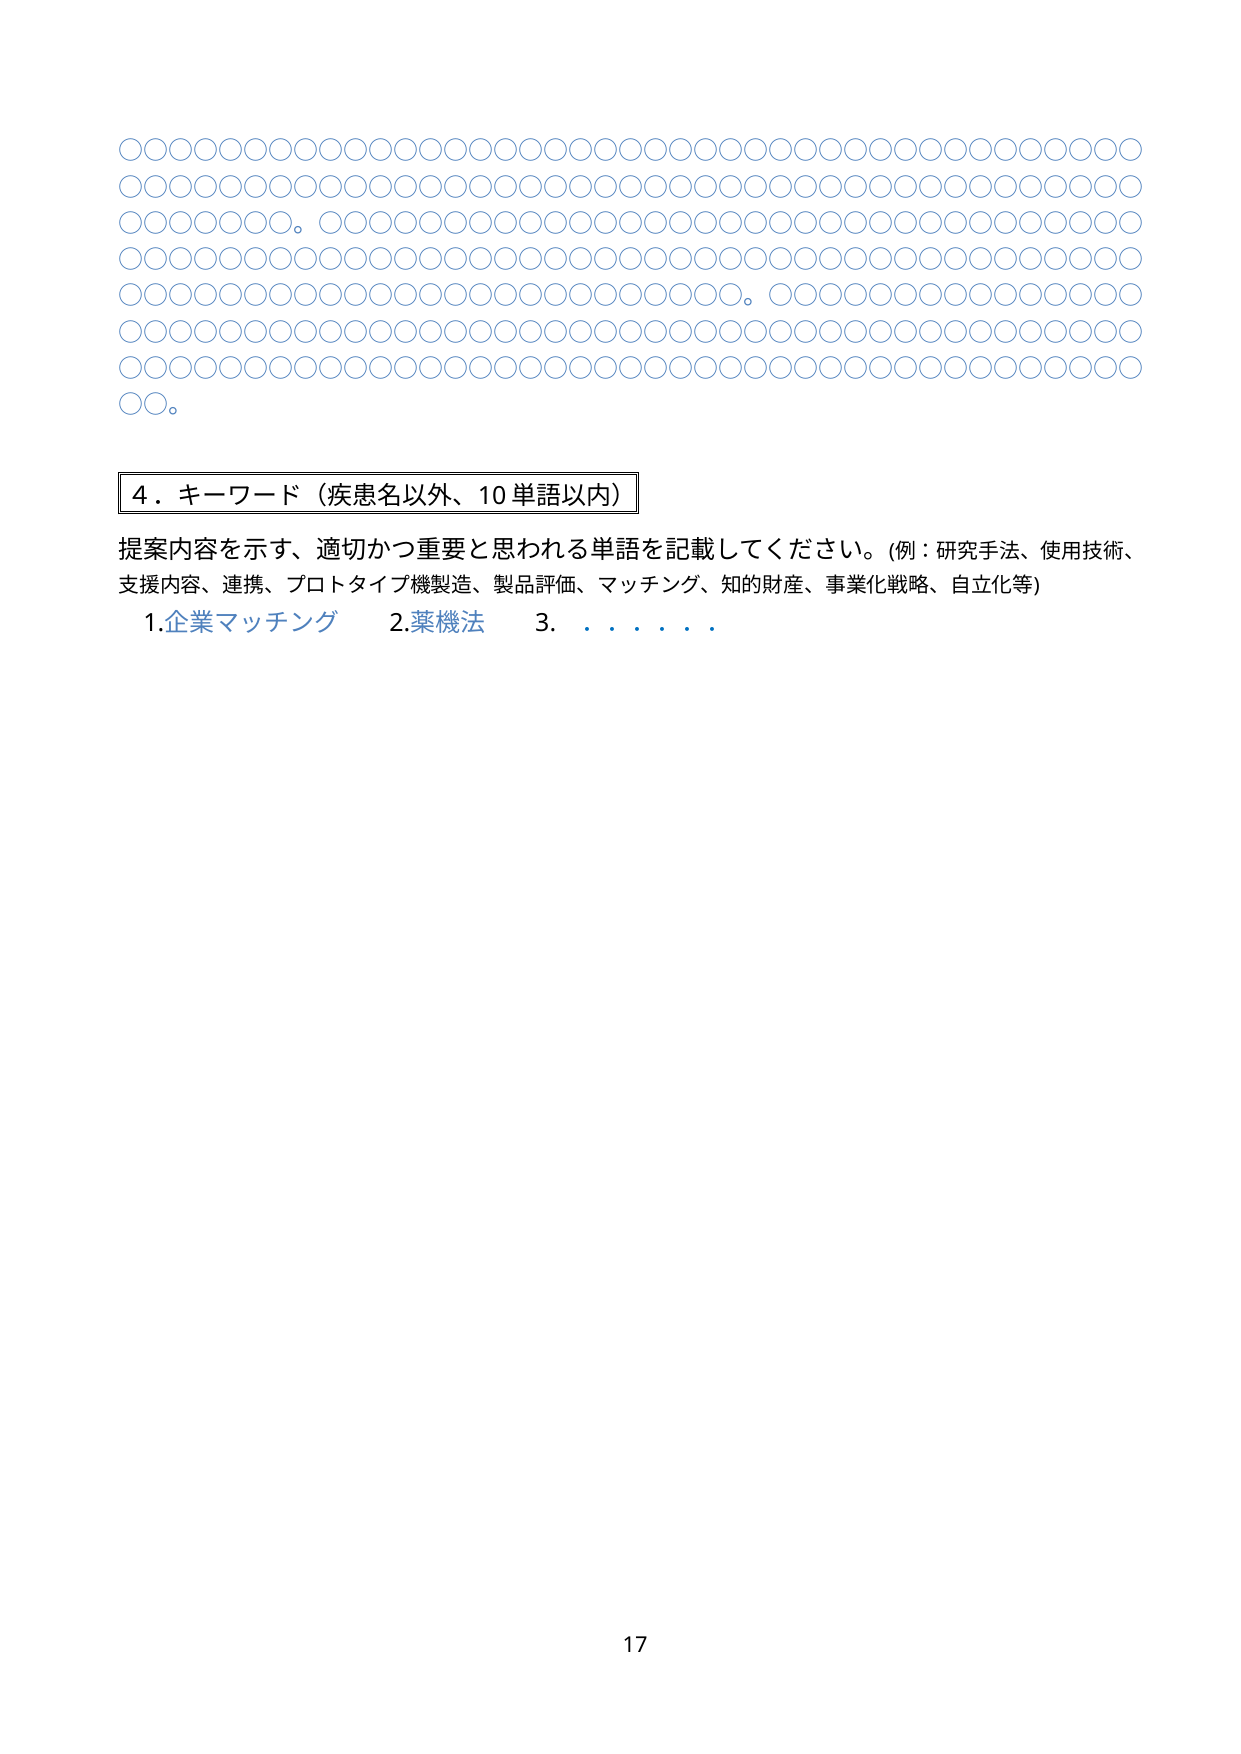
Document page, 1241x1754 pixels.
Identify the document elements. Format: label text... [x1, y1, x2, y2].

text 1.企業マッチング 2.薬機法 3. ．．．．．． [118, 602, 1152, 638]
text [118, 131, 1152, 421]
text 提案内容を示す、適切かつ重要と思われる単語を記載してください。(例：研究手法、使用技術、支援内容、連携、プロトタイプ機製造、製品評価、マッチング、知的財産、事業化戦略、自立化等) [118, 529, 1152, 602]
text ４．キーワード（疾患名以外、10単語以内） [118, 457, 1152, 529]
